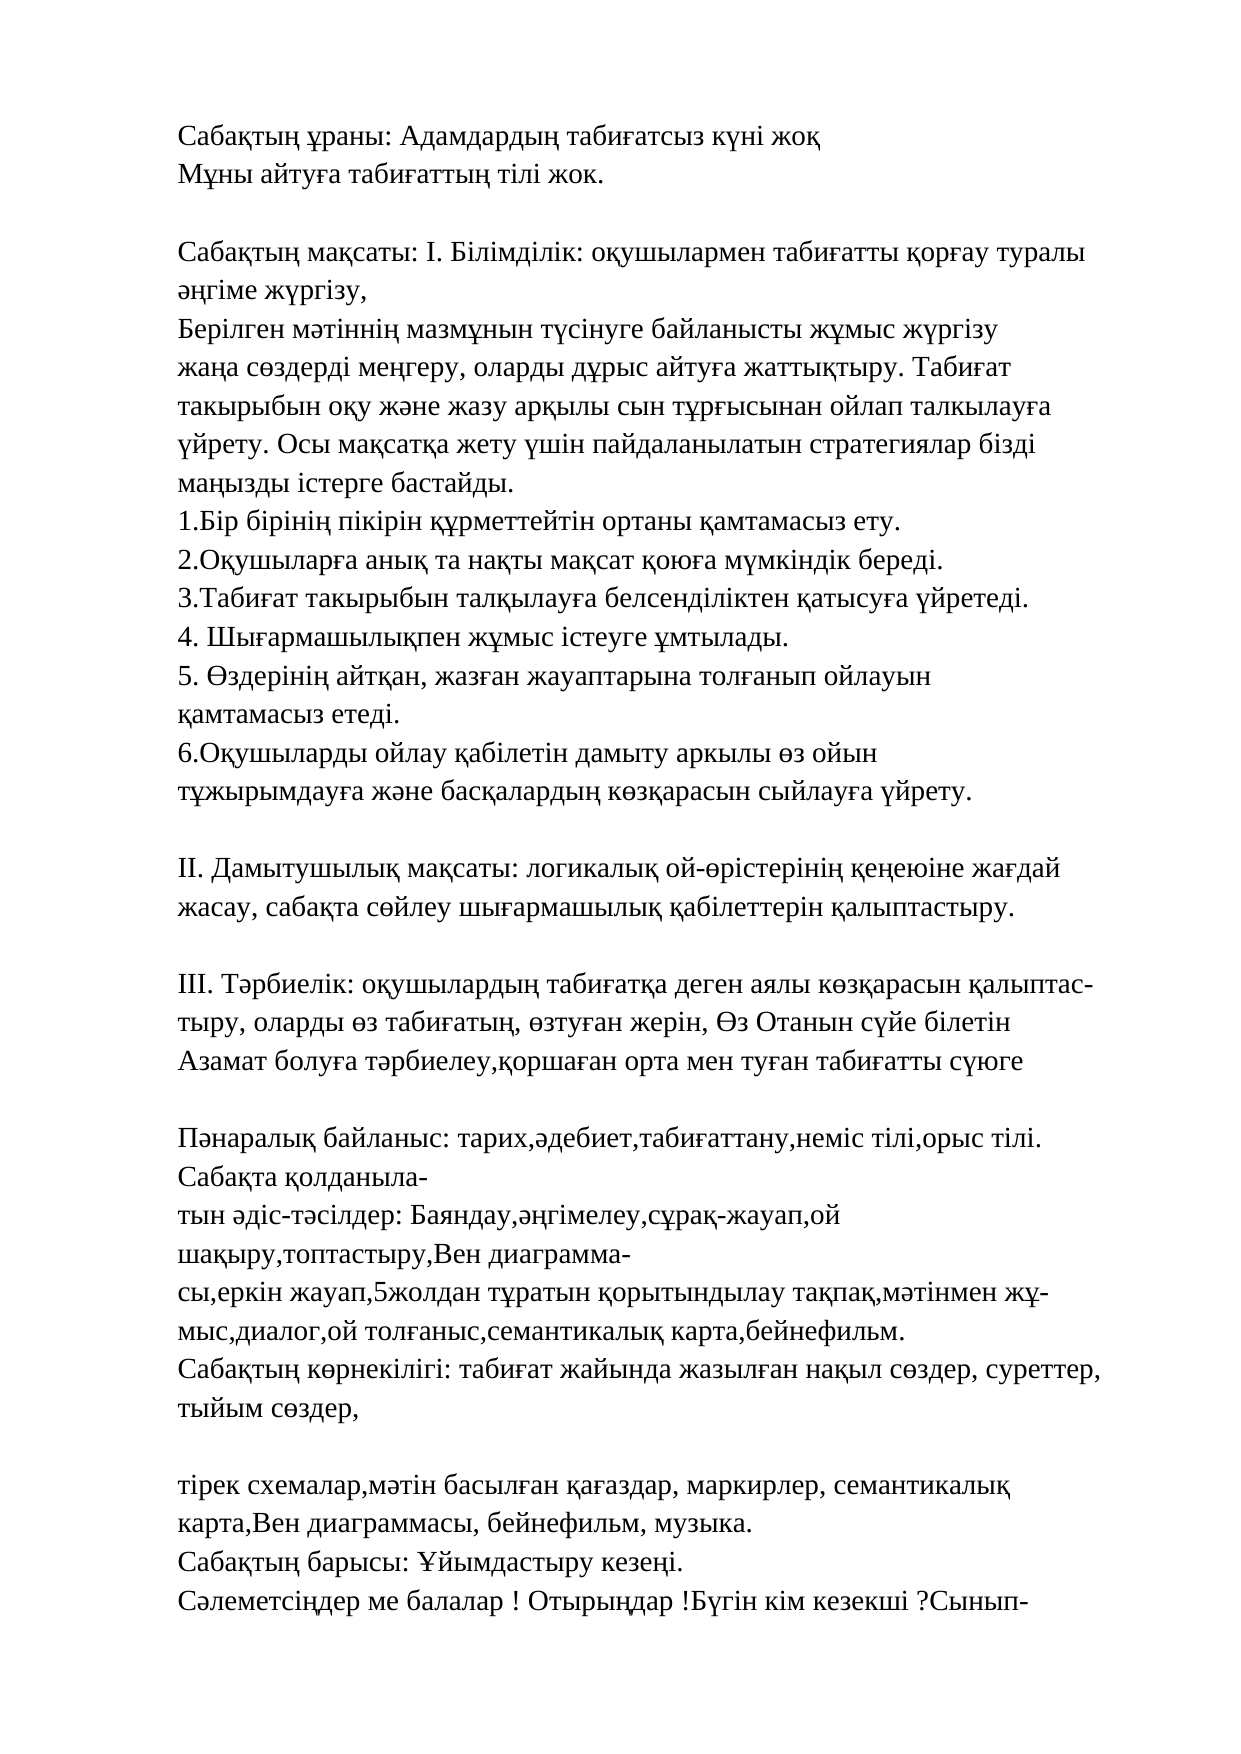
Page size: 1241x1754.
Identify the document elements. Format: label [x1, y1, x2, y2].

text [177, 118, 1152, 1616]
